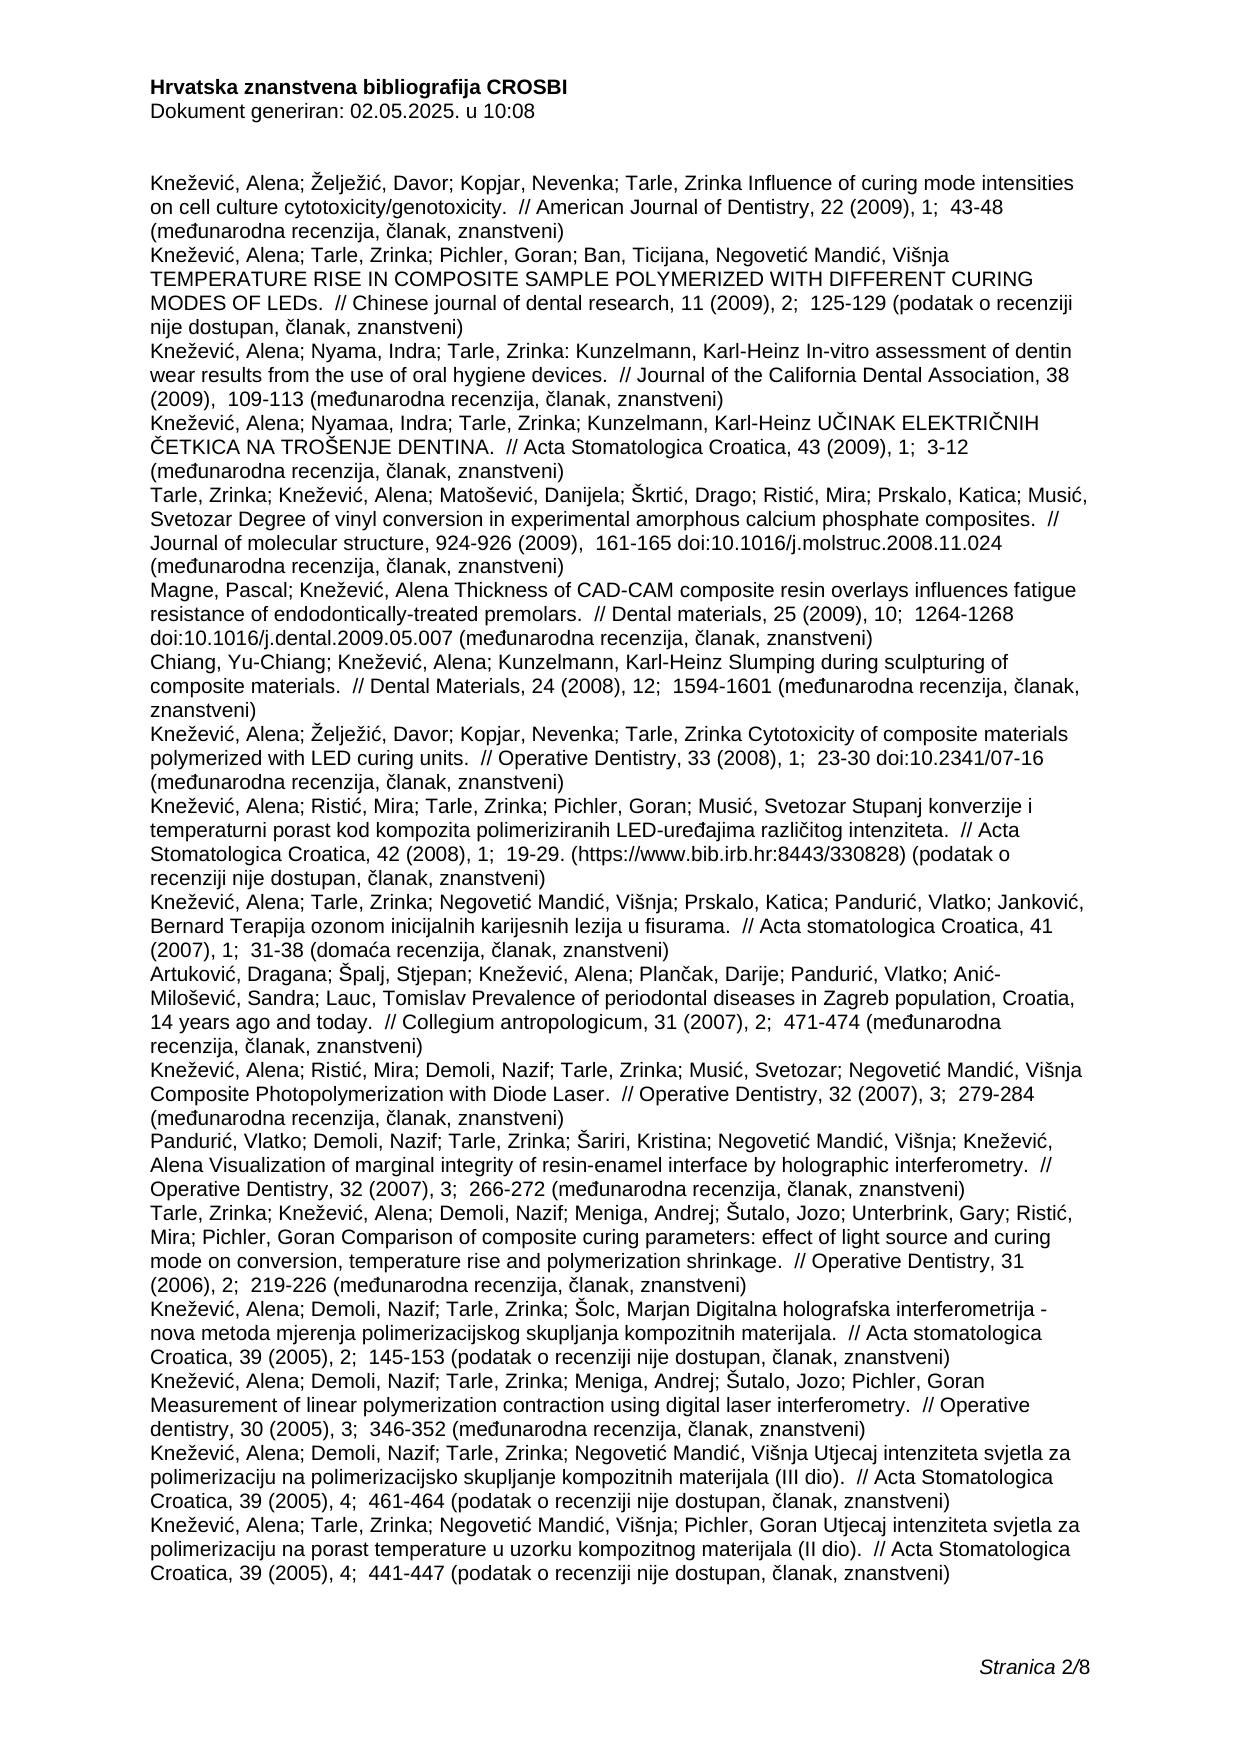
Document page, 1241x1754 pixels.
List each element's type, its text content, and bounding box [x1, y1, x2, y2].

text Knežević, Alena; Demoli, Nazif; Tarle, Zrinka; Negovetić Mandić, Višnja [150, 1441, 1090, 1513]
text Knežević, Alena; Tarle, Zrinka; Negovetić Mandić, Višnja; Prskalo, Katica; Pandurić, Vlatko; Janković, Bernard [150, 890, 1090, 962]
text Knežević, Alena; Tarle, Zrinka; Pichler, Goran; Ban, Ticijana, Negovetić Mandić, Višnja [150, 243, 1090, 339]
text Knežević, Alena; Ristić, Mira; Demoli, Nazif; Tarle, Zrinka; Musić, Svetozar; Negovetić Mandić, Višnja [150, 1057, 1090, 1129]
text Pandurić, Vlatko; Demoli, Nazif; Tarle, Zrinka; Šariri, Kristina; Negovetić Mandić, Višnja; Knežević, Alena [150, 1129, 1090, 1201]
text Knežević, Alena; Nyama, Indra; Tarle, Zrinka: Kunzelmann, Karl-Heinz [150, 339, 1090, 411]
text Knežević, Alena; Ristić, Mira; Tarle, Zrinka; Pichler, Goran; Musić, Svetozar [150, 794, 1090, 890]
text Knežević, Alena; Želježić, Davor; Kopjar, Nevenka; Tarle, Zrinka [150, 722, 1090, 794]
text Knežević, Alena; Tarle, Zrinka; Negovetić Mandić, Višnja; Pichler, Goran [150, 1513, 1090, 1584]
text Magne, Pascal; Knežević, Alena [150, 578, 1090, 650]
text Knežević, Alena; Demoli, Nazif; Tarle, Zrinka; Meniga, Andrej; Šutalo, Jozo; Pichler, Goran [150, 1369, 1090, 1441]
text Knežević, Alena; Nyamaa, Indra; Tarle, Zrinka; Kunzelmann, Karl-Heinz [150, 411, 1090, 482]
text Tarle, Zrinka; Knežević, Alena; Demoli, Nazif; Meniga, Andrej; Šutalo, Jozo; Unterbrink, Gary; Ristić, Mira; Pichler, Goran [150, 1201, 1090, 1297]
text Chiang, Yu-Chiang; Knežević, Alena; Kunzelmann, Karl-Heinz [150, 650, 1090, 722]
text Artuković, Dragana; Špalj, Stjepan; Knežević, Alena; Plančak, Darije; Pandurić, Vlatko; Anić-Milošević, Sandra; Lauc, Tomislav [150, 962, 1090, 1057]
text Tarle, Zrinka; Knežević, Alena; Matošević, Danijela; Škrtić, Drago; Ristić, Mira; Prskalo, Katica; Musić, Svetozar [150, 482, 1090, 578]
text Knežević, Alena; Želježić, Davor; Kopjar, Nevenka; Tarle, Zrinka [150, 171, 1090, 243]
text Knežević, Alena; Demoli, Nazif; Tarle, Zrinka; Šolc, Marjan [150, 1297, 1090, 1369]
